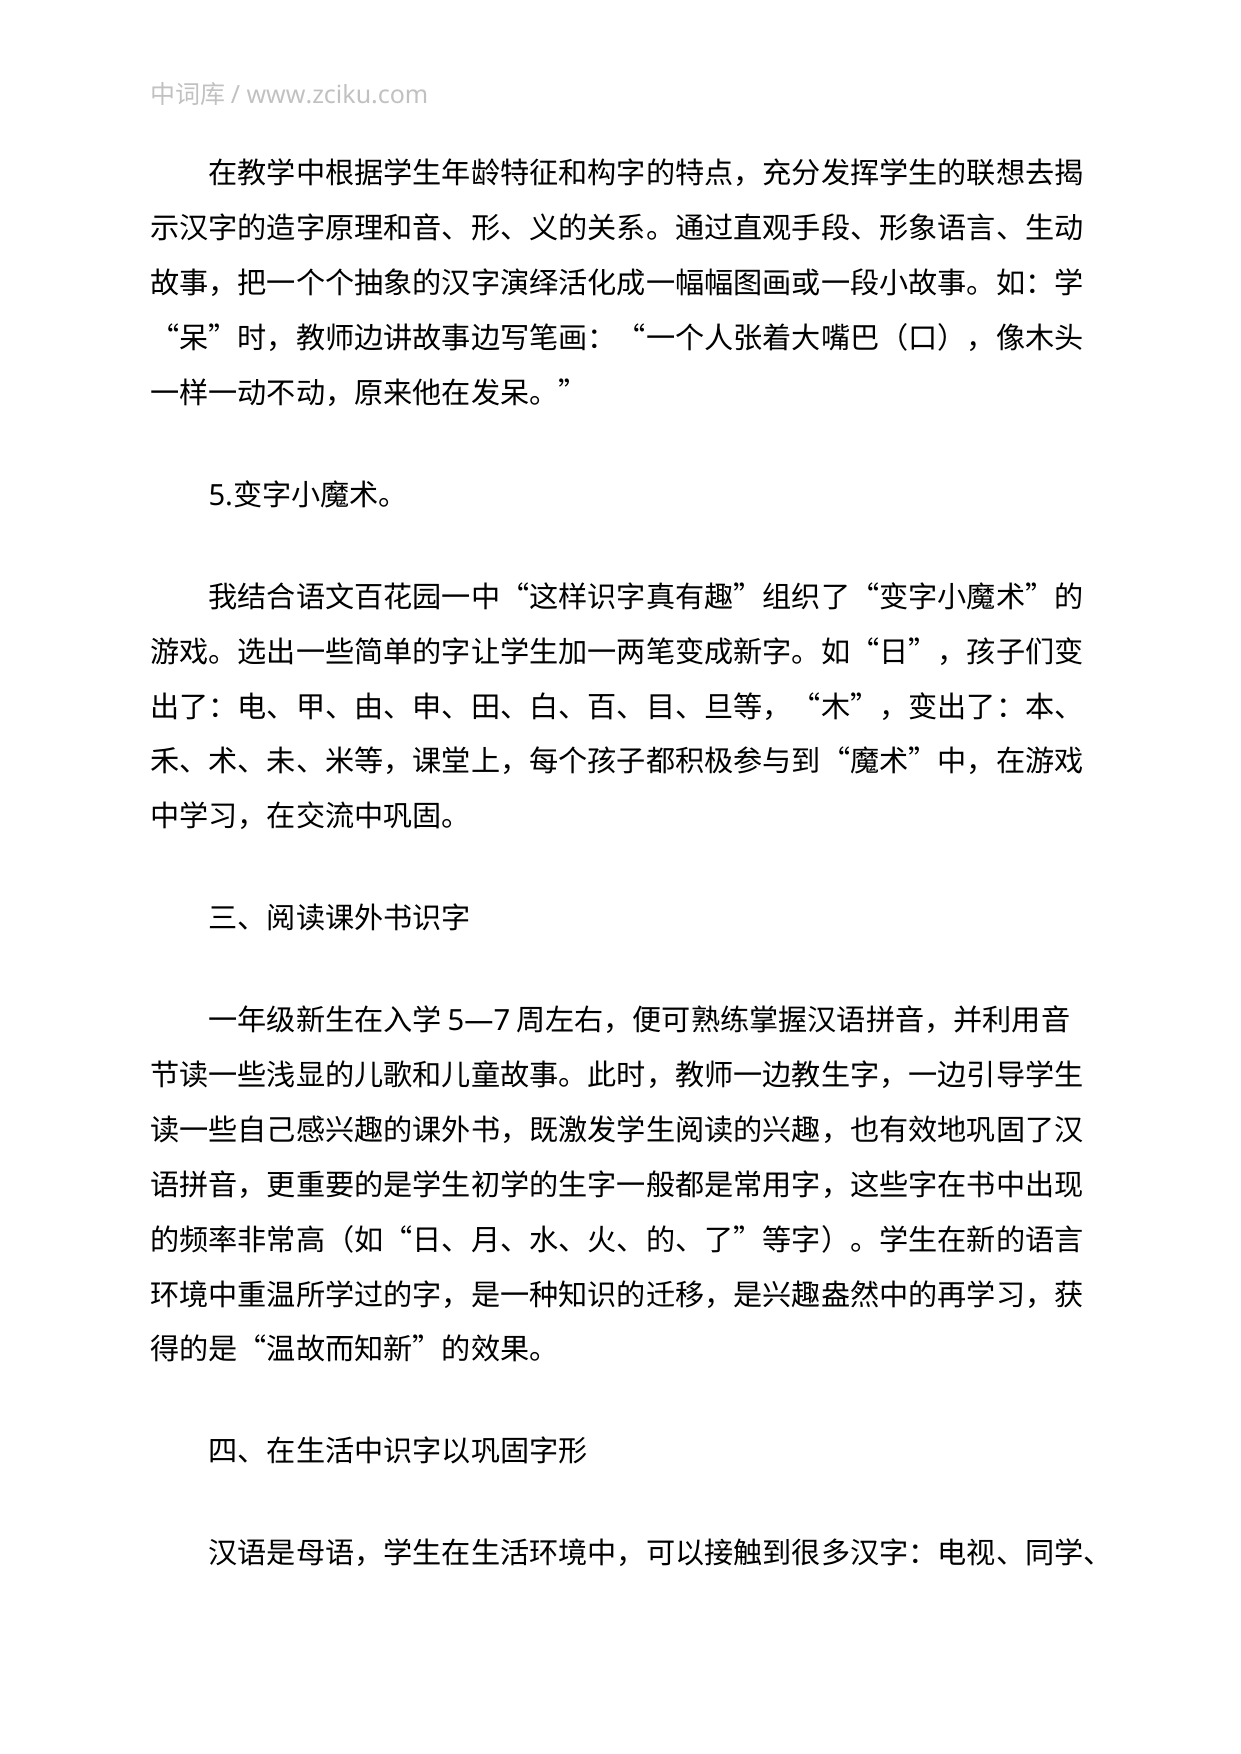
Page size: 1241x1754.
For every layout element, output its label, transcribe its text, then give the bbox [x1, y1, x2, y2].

text 一年级新生在入学5—7周左右，便可熟练掌握汉语拼音，并利用音节读一些浅显的儿歌和儿童故事。此时，教师一边教生字，一边引导学生读一些自己感兴趣的课外书，既激发学生阅读的兴趣，也有效地巩固了汉语拼音，更重要的是学生初学的生字一般都是常用字，这些字在书中出现的频率非常高（如“日、月、水、火、的、了”等字）。学生在新的语言环境中重温所学过的字，是一种知识的迁移，是兴趣盎然中的再学习，获得的是“温故而知新”的效果。 [150, 996, 1090, 1368]
text 三、阅读课外书识字 [150, 895, 1090, 937]
text 我结合语文百花园一中“这样识字真有趣”组织了“变字小魔术”的游戏。选出一些简单的字让学生加一两笔变成新字。如“日”，孩子们变出了：电、甲、由、申、田、白、百、目、旦等，“木”，变出了：本、禾、术、未、米等，课堂上，每个孩子都积极参与到“魔术”中，在游戏中学习，在交流中巩固。 [150, 573, 1090, 835]
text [150, 1529, 1090, 1572]
text 在教学中根据学生年龄特征和构字的特点，充分发挥学生的联想去揭示汉字的造字原理和音、形、义的关系。通过直观手段、形象语言、生动故事，把一个个抽象的汉字演绎活化成一幅幅图画或一段小故事。如：学“呆”时，教师边讲故事边写笔画：“一个人张着大嘴巴（口），像木头一样一动不动，原来他在发呆。” [150, 150, 1090, 412]
text 5.变字小魔术。 [150, 471, 1090, 514]
text 四、在生活中识字以巩固字形 [150, 1428, 1090, 1470]
